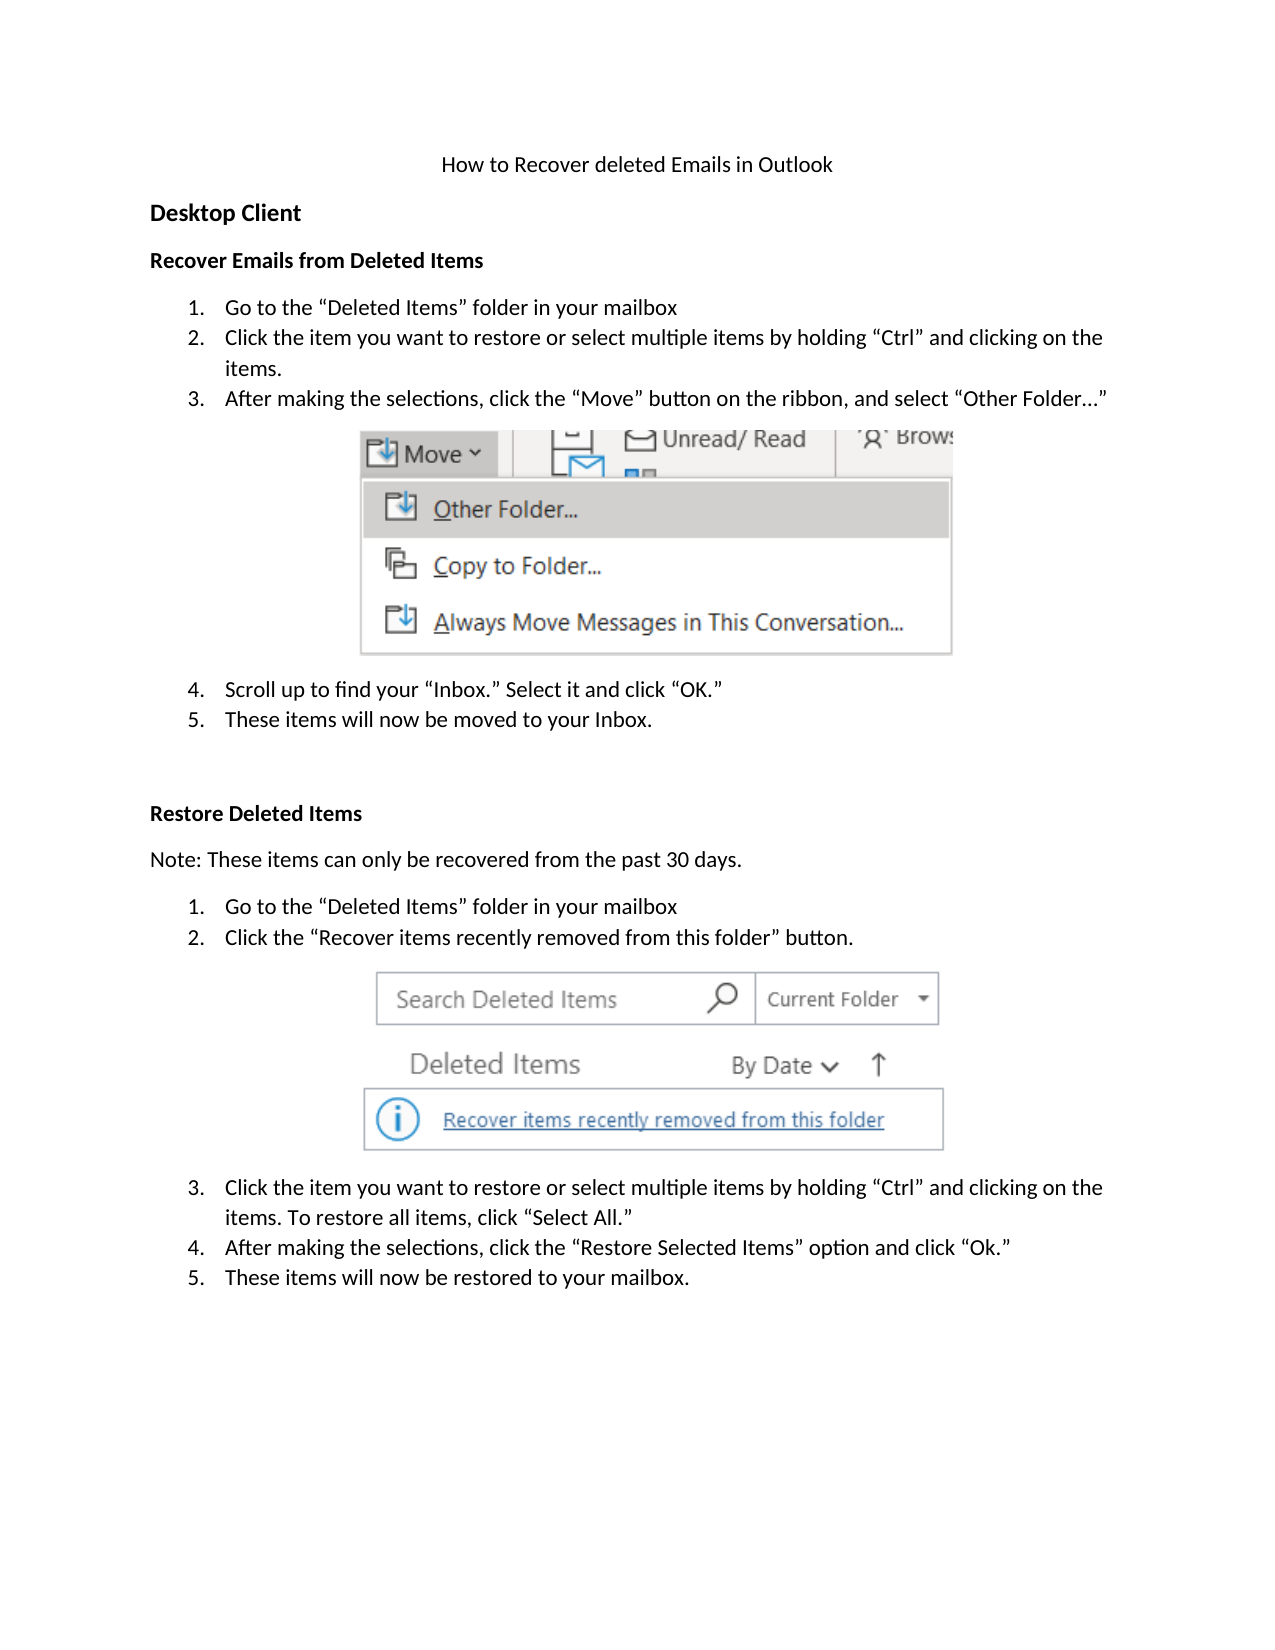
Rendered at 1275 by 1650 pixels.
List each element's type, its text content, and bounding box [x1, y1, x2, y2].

list These items will now be restored to your mailbox. [187, 1263, 1125, 1291]
list Click the “Recover items recently removed from this folder” button. [187, 923, 1125, 951]
list After making the selections, click the “Restore Selected Items” option and click “Ok.” [187, 1233, 1125, 1261]
text Desktop Client [150, 197, 1125, 227]
list These items will now be moved to your Inbox. [187, 705, 1125, 733]
text Note: These items can only be recovered from the past 30 days. [150, 846, 1125, 874]
list Click the item you want to restore or select multiple items by holding “Ctrl” and clicking on the items. To restore all items, click “Select All.” [187, 1173, 1125, 1231]
list Go to the “Deleted Items” folder in your mailbox [187, 293, 1125, 321]
text How to Recover deleted Emails in Outlook [150, 150, 1125, 178]
picture [361, 969, 952, 1154]
list After making the selections, click the “Move” button on the ribbon, and select “Other Folder…” [187, 384, 1125, 412]
text Restore Deleted Items [150, 799, 1125, 827]
list Click the item you want to restore or select multiple items by holding “Ctrl” and clicking on the items. [187, 323, 1125, 382]
list Scroll up to find your “Inbox.” Select it and click “OK.” [187, 675, 1125, 703]
text Recover Emails from Deleted Items [150, 246, 1125, 274]
picture [359, 430, 954, 656]
list Go to the “Deleted Items” folder in your mailbox [187, 892, 1125, 921]
